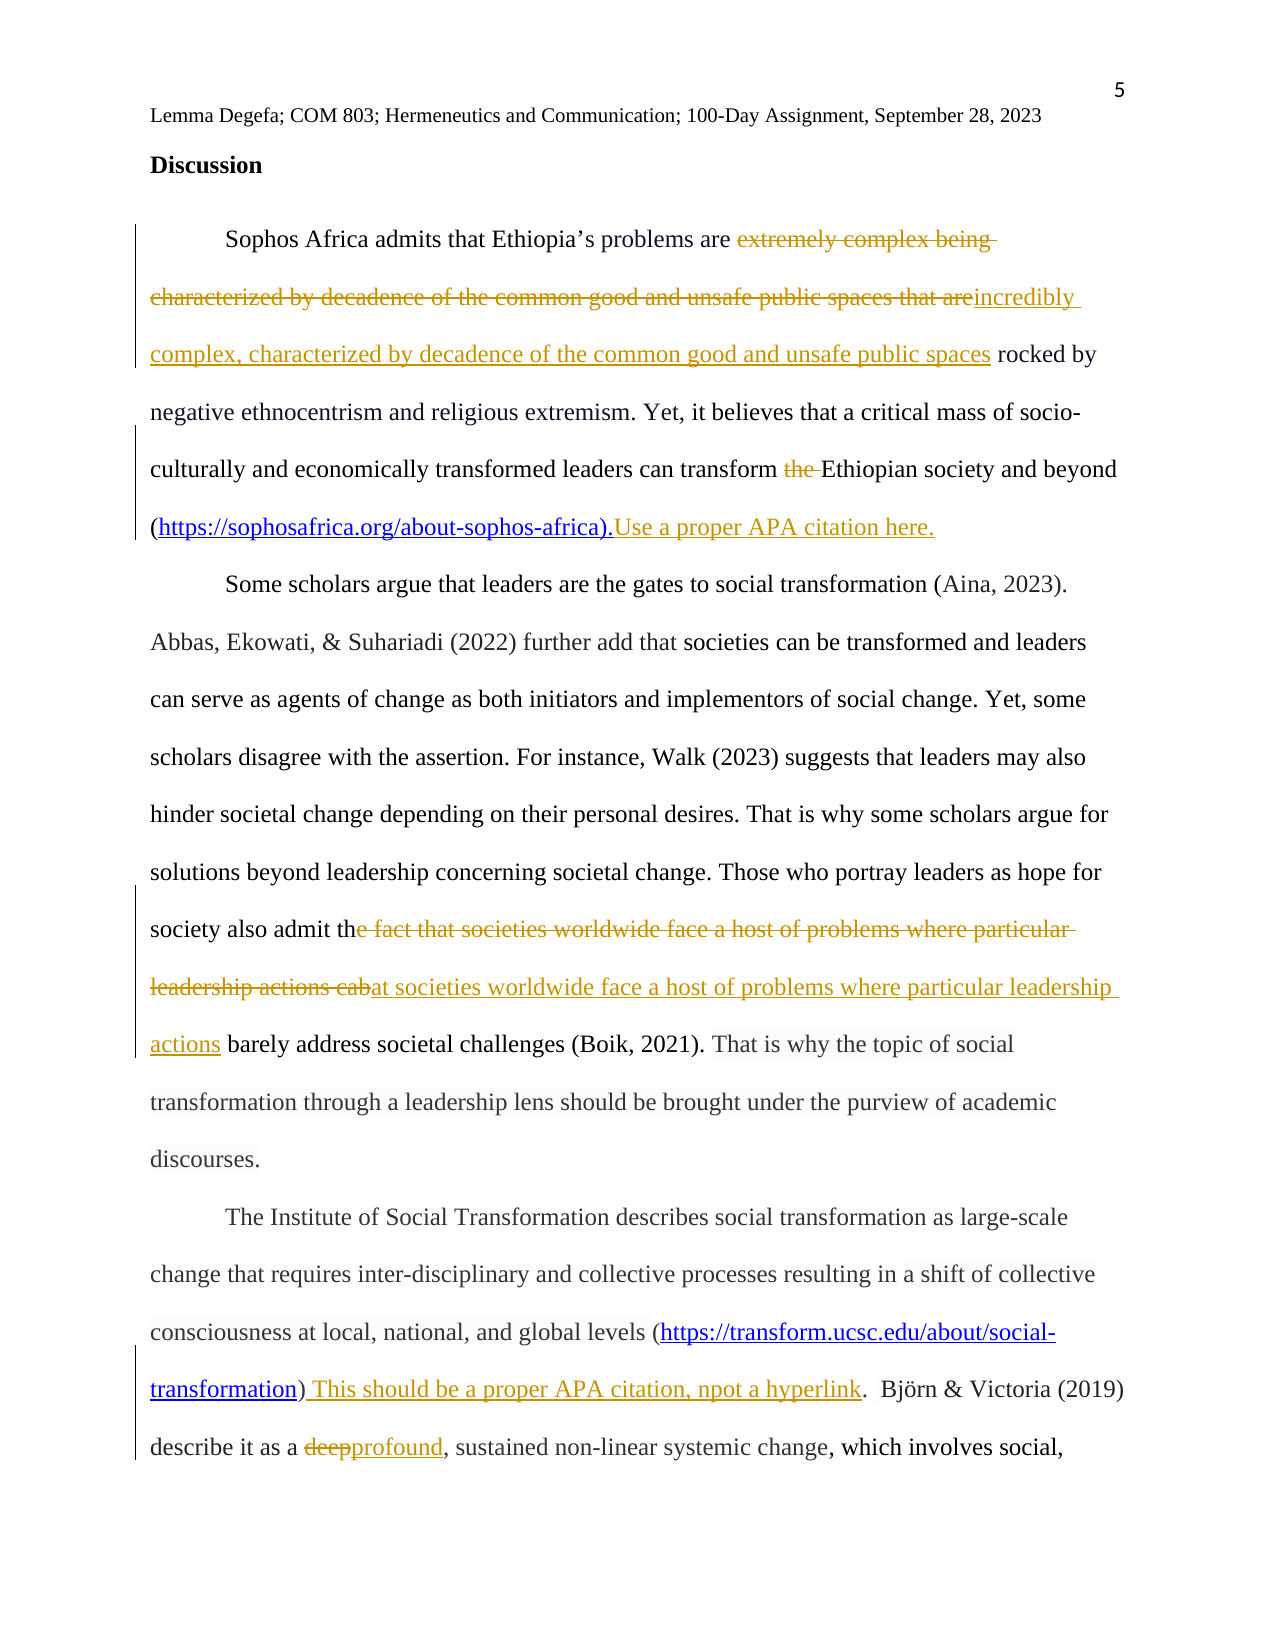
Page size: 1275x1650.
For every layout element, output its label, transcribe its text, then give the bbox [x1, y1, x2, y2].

title Some scholars argue that leaders are the gates to social transformation (Aina, 2023). Abbas, Ekowati, & Suhariadi (2022) further add that societies can be transformed and leaders can serve as agents of change as both initiators and implementors of social change. Yet, some scholars disagree with the assertion. For instance, Walk (2023) suggests that leaders may also hinder societal change depending on their personal desires. That is why some scholars argue for solutions beyond leadership concerning societal change. Those who portray leaders as hope for society also admit th barely address societal challenges (Boik, 2021). That is why the topic of social transformation through a leadership lens should be brought under the purview of academic discourses. [150, 569, 1125, 1173]
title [150, 1202, 1125, 1460]
text Discussion [150, 150, 1125, 179]
title Sophos Africa admits that Ethiopia’s problems are rocked by negative ethnocentrism and religious extremism. Yet, it believes that a critical mass of socio-culturally and economically transformed leaders can transform Ethiopian society and beyond (https://sophosafrica.org/about-sophos-africa). [150, 224, 1125, 540]
